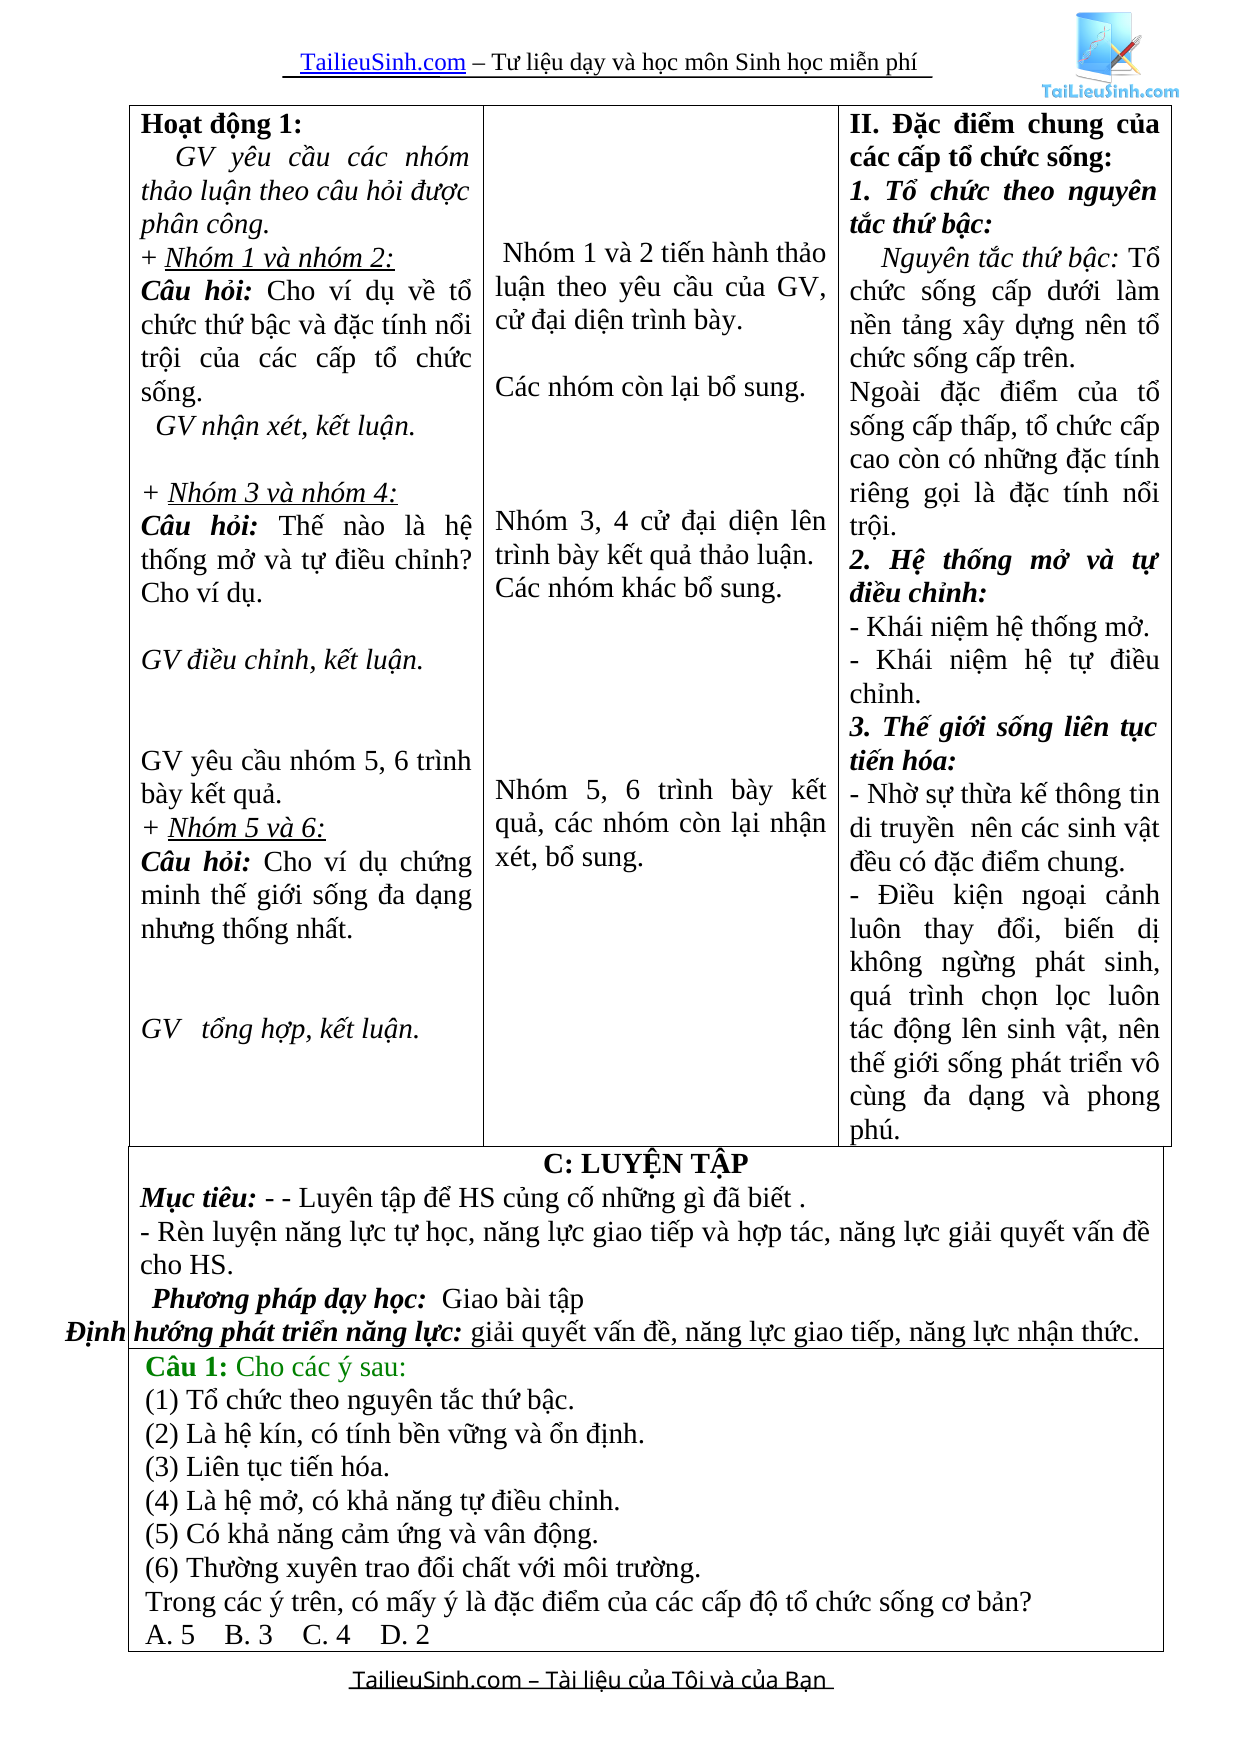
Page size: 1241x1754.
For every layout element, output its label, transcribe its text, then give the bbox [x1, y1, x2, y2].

table_cell C: LUYỆN TẬP Mục tiêu: - - Luyên tập để HS củng cố những gì đã biết . - Rèn luyện năng lực tự học, năng lực giao tiếp và hợp tác, năng lực giải quyết vấn đề cho HS. Phương pháp dạy học: Giao bài tập Định hướng phát triển năng lực: giải quyết vấn đề, năng lực giao tiếp, năng lực nhận thức. [129, 1147, 1163, 1348]
table_cell II. Đặc điểm chung của các cấp tổ chức sống: 1. Tổ chức theo nguyên tắc thứ bậc: Nguyên tắc thứ bậc: Tổ chức sống cấp dưới làm nền tảng xây dựng nên tổ chức sống cấp trên. Ngoài đặc điểm của tổ sống cấp thấp, tổ chức cấp cao còn có những đặc tính riêng gọi là đặc tính nổi trội. 2. Hệ thống mở và tự điều chỉnh: - Khái niệm hệ thống mở. - Khái niệm hệ tự điều chỉnh. 3. Thế giới sống liên tục tiến hóa: - Nhờ sự thừa kế thông tin di truyền nên các sinh vật đều có đặc điểm chung. - Điều kiện ngoại cảnh luôn thay đổi, biến dị không ngừng phát sinh, quá trình chọn lọc luôn tác động lên sinh vật, nên thế giới sống phát triển vô cùng đa dạng và phong phú. [839, 106, 1171, 1146]
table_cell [129, 1349, 1163, 1651]
table_cell Nhóm 1 và 2 tiến hành thảo luận theo yêu cầu của GV, cử đại diện trình bày. Các nhóm còn lại bổ sung. Nhóm 3, 4 cử đại diện lên trình bày kết quả thảo luận. Các nhóm khác bổ sung. Nhóm 5, 6 trình bày kết quả, các nhóm còn lại nhận xét, bổ sung. [484, 106, 838, 1146]
table_cell Hoạt động 1: GV yêu cầu các nhóm thảo luận theo câu hỏi được phân công. + Nhóm 1 và nhóm 2: Câu hỏi: Cho ví dụ về tổ chức thứ bậc và đặc tính nổi trội của các cấp tổ chức sống. GV nhận xét, kết luận. + Nhóm 3 và nhóm 4: Câu hỏi: Thế nào là hệ thống mở và tự điều chỉnh? Cho ví dụ. GV điều chỉnh, kết luận. GV yêu cầu nhóm 5, 6 trình bày kết quả. + Nhóm 5 và 6: Câu hỏi: Cho ví dụ chứng minh thế giới sống đa dạng nhưng thống nhất. GV tổng hợp, kết luận. [130, 106, 483, 1146]
